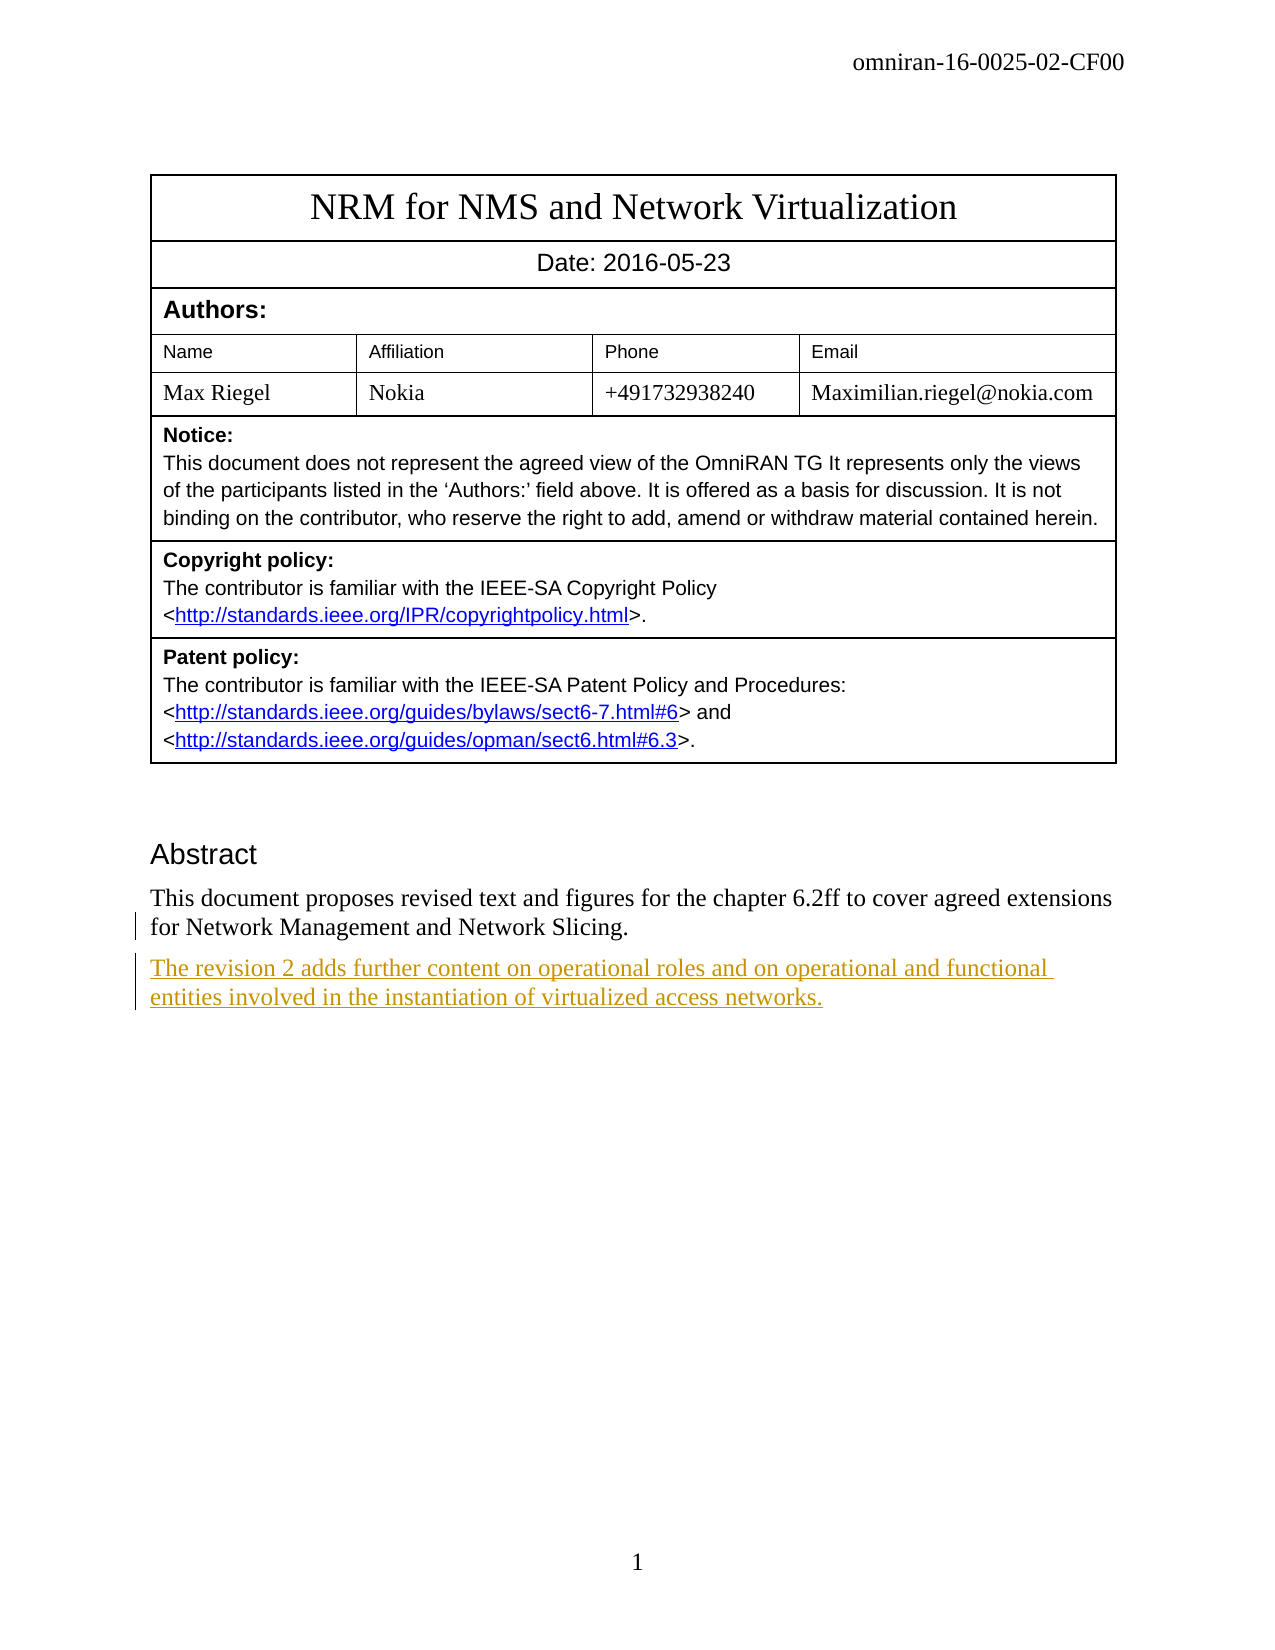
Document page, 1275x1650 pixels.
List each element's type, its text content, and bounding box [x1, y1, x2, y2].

table_cell Affiliation [357, 335, 592, 372]
table_cell Nokia [357, 373, 592, 415]
table_cell Notice: This document does not represent the agreed view of the OmniRAN TG It represents only the views of the participants listed in the ‘Authors:’ field above. It is offered as a basis for discussion. It is not binding on the contributor, who reserve the right to add, amend or withdraw material contained herein. [152, 417, 1115, 540]
table_cell Phone [593, 335, 799, 372]
table_cell Patent policy: The contributor is familiar with the IEEE-SA Patent Policy and Procedures: <http://standards.ieee.org/guides/bylaws/sect6-7.html#6> and <http://standards.ieee.org/guides/opman/sect6.html#6.3>. [152, 639, 1115, 762]
text This document proposes revised text and figures for the chapter 6.2ff to cover agreed extensions for Network Management and Network Slicing. [150, 883, 1125, 940]
subtitle Abstract [150, 837, 1125, 870]
table_header NRM for NMS and Network Virtualization [152, 176, 1115, 239]
table_cell Copyright policy: The contributor is familiar with the IEEE-SA Copyright Policy <http://standards.ieee.org/IPR/copyrightpolicy.html>. [152, 542, 1115, 637]
table_cell Date: 2016-05-23 [152, 242, 1115, 287]
table_cell Maximilian.riegel@nokia.com [800, 373, 1115, 415]
table_cell Authors: [152, 289, 1115, 333]
table_cell Max Riegel [152, 373, 356, 415]
table_cell Name [152, 335, 356, 372]
table_cell Email [800, 335, 1115, 372]
table_cell +491732938240 [593, 373, 799, 415]
